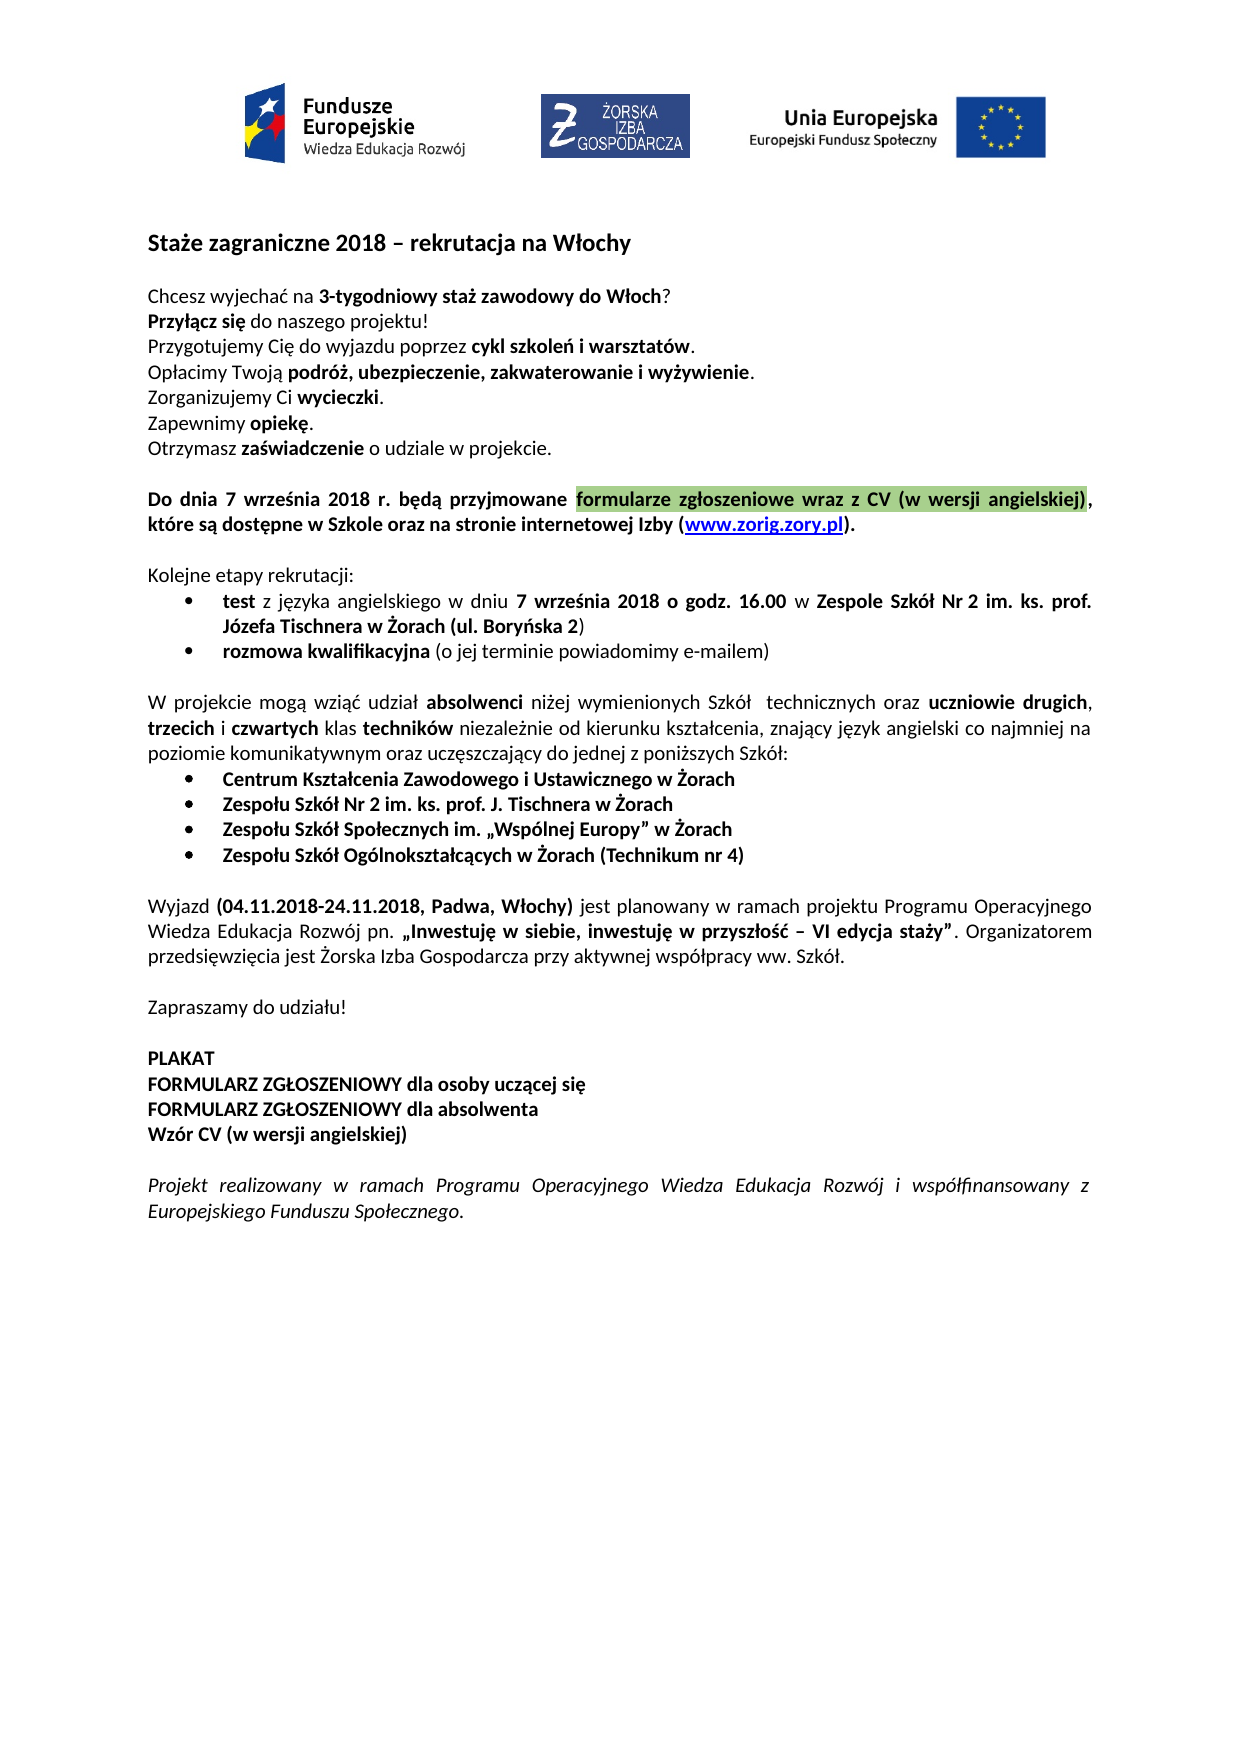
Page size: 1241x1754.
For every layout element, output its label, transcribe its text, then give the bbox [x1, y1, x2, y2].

text Otrzymasz zaświadczenie o udziale w projekcie. [148, 435, 1093, 461]
list Centrum Kształcenia Zawodowego i Ustawicznego w Żorach [185, 766, 1093, 791]
text W projekcie mogą wziąć udział absolwenci niżej wymienionych Szkół technicznych oraz uczniowie drugich, trzecich i czwartych klas techników niezależnie od kierunku kształcenia, znający język angielski co najmniej na poziomie komunikatywnym oraz uczęszczający do jednej z poniższych Szkół: [148, 689, 1093, 766]
text Zapewnimy opiekę. [148, 410, 1093, 435]
text Zorganizujemy Ci wycieczki. [148, 384, 1093, 410]
list Zespołu Szkół Nr 2 im. ks. prof. J. Tischnera w Żorach [185, 791, 1093, 817]
text Projekt realizowany w ramach Programu Operacyjnego Wiedza Edukacja Rozwój i współfinansowany z Europejskiego Funduszu Społecznego. [148, 1172, 1093, 1223]
text PLAKAT [148, 1045, 1093, 1071]
text FORMULARZ ZGŁOSZENIOWY dla osoby uczącej się [148, 1071, 1093, 1096]
text Opłacimy Twoją podróż, ubezpieczenie, zakwaterowanie i wyżywienie. [148, 359, 1093, 384]
text Wzór CV (w wersji angielskiej) [148, 1122, 1093, 1147]
list Zespołu Szkół Społecznych im. „Wspólnej Europy” w Żorach [185, 817, 1093, 842]
picture [225, 63, 484, 183]
text Przygotujemy Cię do wyjazdu poprzez cykl szkoleń i warsztatów. [148, 334, 1093, 359]
text Do dnia 7 września 2018 r. będą przyjmowane formularze zgłoszeniowe wraz z CV (w wersji angielskiej), które są dostępne w Szkole oraz na stronie internetowej Izby (www.zorig.zory.pl). [148, 486, 1093, 537]
picture [729, 75, 1065, 178]
text Chcesz wyjechać na 3-tygodniowy staż zawodowy do Włoch? [148, 283, 1093, 308]
text Wyjazd (04.11.2018-24.11.2018, Padwa, Włochy) jest planowany w ramach projektu Programu Operacyjnego Wiedza Edukacja Rozwój pn. „Inwestuję w siebie, inwestuję w przyszłość – VI edycja staży”. Organizatorem przedsięwzięcia jest Żorska Izba Gospodarcza przy aktywnej współpracy ww. Szkół. [148, 893, 1093, 969]
picture [541, 94, 690, 158]
text Staże zagraniczne 2018 – rekrutacja na Włochy [148, 227, 1093, 257]
list test z języka angielskiego w dniu 7 września 2018 o godz. 16.00 w Zespole Szkół Nr 2 im. ks. prof. Józefa Tischnera w Żorach (ul. Boryńska 2) [185, 588, 1093, 639]
list rozmowa kwalifikacyjna (o jej terminie powiadomimy e-mailem) [185, 639, 1093, 664]
list Zespołu Szkół Ogólnokształcących w Żorach (Technikum nr 4) [185, 842, 1093, 867]
text Zapraszamy do udziału! [148, 994, 1093, 1020]
text Przyłącz się do naszego projektu! [148, 308, 1093, 334]
text FORMULARZ ZGŁOSZENIOWY dla absolwenta [148, 1096, 1093, 1122]
text Kolejne etapy rekrutacji: [148, 562, 1093, 588]
